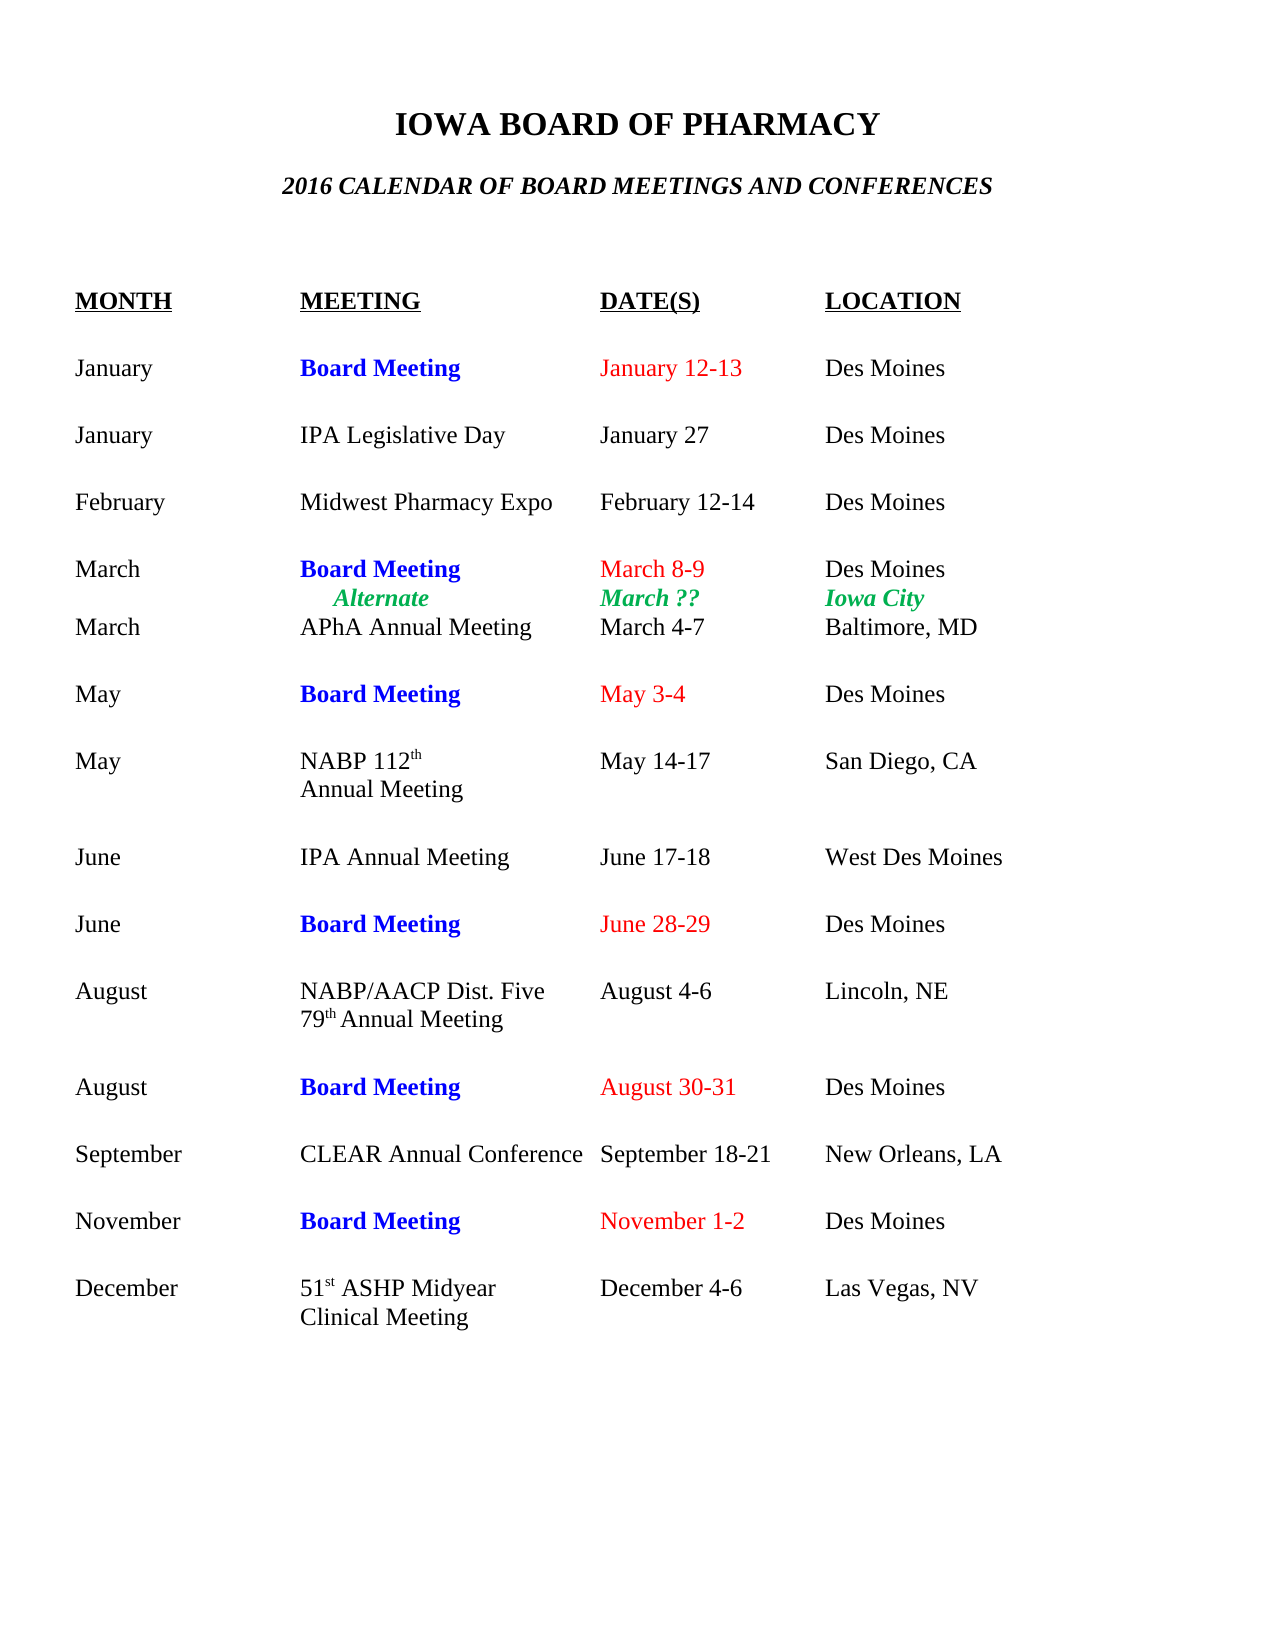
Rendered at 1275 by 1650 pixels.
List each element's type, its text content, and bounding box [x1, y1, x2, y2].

text Alternate March ?? Iowa City [75, 583, 1200, 612]
text September CLEAR Annual Conference September 18-21 New Orleans, LA [75, 1139, 1200, 1167]
text 2016 CALENDAR OF BOARD MEETINGS AND CONFERENCES [75, 171, 1200, 199]
text May NABP 112th May 14-17 San Diego, CA [75, 746, 1200, 774]
text MONTH MEETING DATE(S) LOCATION [75, 286, 1200, 314]
text August NABP/AACP Dist. Five August 4-6 Lincoln, NE [75, 976, 1200, 1004]
text February Midwest Pharmacy Expo February 12-14 Des Moines [75, 487, 1200, 516]
text January IPA Legislative Day January 27 Des Moines [75, 420, 1200, 449]
text 79th Annual Meeting [75, 1004, 1200, 1033]
text June Board Meeting June 28-29 Des Moines [75, 909, 1200, 937]
text December 51st ASHP Midyear December 4-6 Las Vegas, NV [75, 1273, 1200, 1302]
text August Board Meeting August 30-31 Des Moines [75, 1072, 1200, 1100]
text January Board Meeting January 12-13 Des Moines [75, 353, 1200, 382]
text May Board Meeting May 3-4 Des Moines [75, 679, 1200, 707]
text Annual Meeting [75, 774, 1200, 803]
text Clinical Meeting [75, 1302, 1200, 1330]
text BOARD OF PHARMACY [75, 104, 1200, 142]
text June IPA Annual Meeting June 17-18 West Des Moines [75, 842, 1200, 870]
text March APhA Annual Meeting March 4-7 Baltimore, MD [75, 612, 1200, 640]
text March Board Meeting March 8-9 Des Moines [75, 554, 1200, 583]
text November Board Meeting November 1-2 Des Moines [75, 1206, 1200, 1234]
